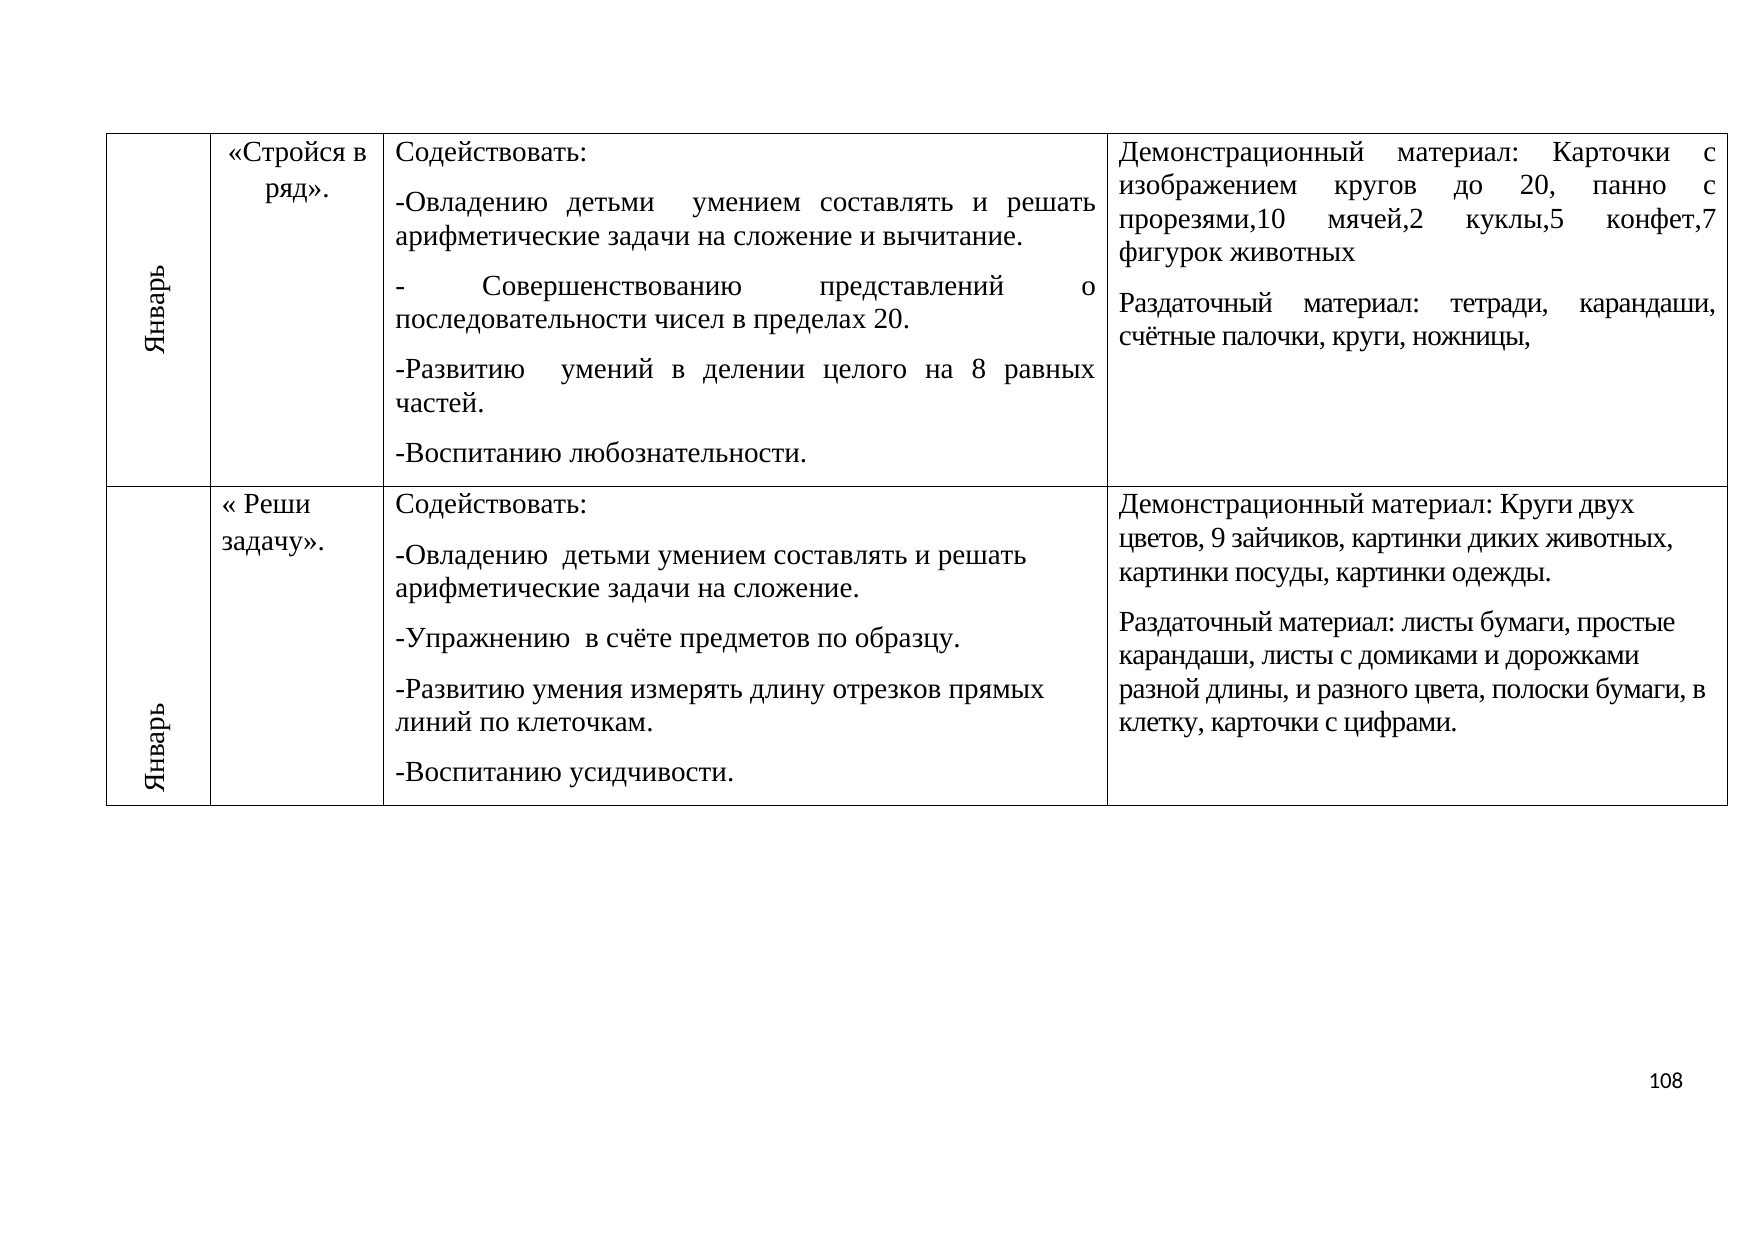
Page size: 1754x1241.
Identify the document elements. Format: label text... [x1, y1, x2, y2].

table_cell Демонстрационный материал: Круги двух цветов, 9 зайчиков, картинки диких животных, картинки посуды, картинки одежды. Раздаточный материал: листы бумаги, простые карандаши, листы с домиками и дорожками разной длины, и разного цвета, полоски бумаги, в клетку, карточки с цифрами. [1108, 487, 1727, 805]
table_cell Содействовать: -Овладению детьми умением составлять и решать арифметические задачи на сложение. -Упражнению в счёте предметов по образцу. -Развитию умения измерять длину отрезков прямых линий по клеточкам. -Воспитанию усидчивости. [384, 487, 1107, 805]
table_cell «Стройся в ряд». [211, 134, 383, 486]
table_cell Январь [107, 134, 210, 486]
table_cell Демонстрационный материал: Карточки с изображением кругов до 20, панно с прорезями,10 мячей,2 куклы,5 конфет,7 фигурок животных Раздаточный материал: тетради, карандаши, счётные палочки, круги, ножницы, [1108, 134, 1727, 486]
table_cell Содействовать: -Овладению детьми умением составлять и решать арифметические задачи на сложение и вычитание. - Совершенствованию представлений о последовательности чисел в пределах 20. -Развитию умений в делении целого на 8 равных частей. -Воспитанию любознательности. [384, 134, 1107, 486]
table_cell « Реши задачу». [211, 487, 383, 805]
table_cell Январь [107, 487, 210, 805]
